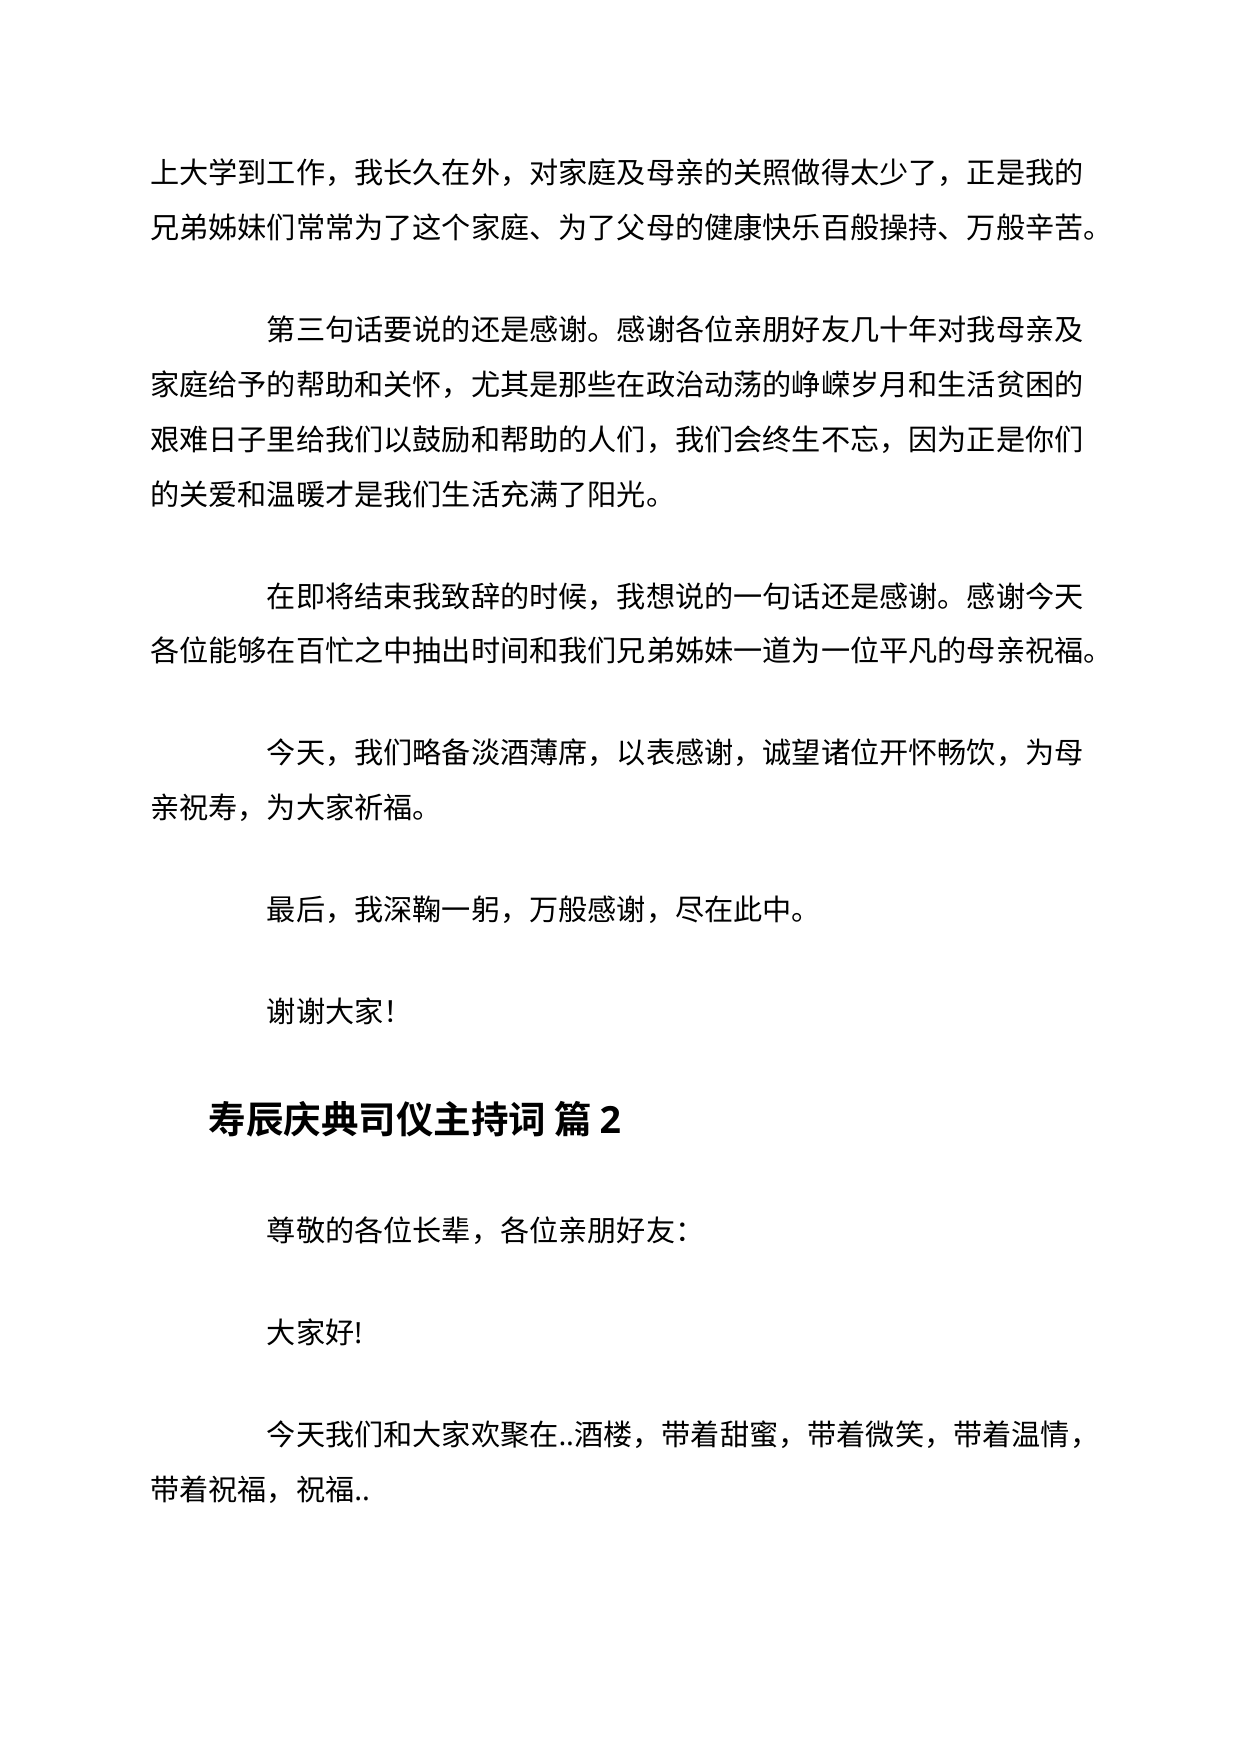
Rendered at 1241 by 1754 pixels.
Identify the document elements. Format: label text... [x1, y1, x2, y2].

text 谢谢大家！ [150, 988, 1090, 1031]
text 大家好! [150, 1309, 1090, 1352]
text 今天我们和大家欢聚在..酒楼，带着甜蜜，带着微笑，带着温情，带着祝福，祝福.. [150, 1411, 1090, 1509]
text 尊敬的各位长辈，各位亲朋好友： [150, 1208, 1090, 1250]
text 寿辰庆典司仪主持词 篇2 [150, 1090, 1090, 1144]
text 今天，我们略备淡酒薄席，以表感谢，诚望诸位开怀畅饮，为母亲祝寿，为大家祈福。 [150, 730, 1090, 827]
text 在即将结束我致辞的时候，我想说的一句话还是感谢。感谢今天各位能够在百忙之中抽出时间和我们兄弟姊妹一道为一位平凡的母亲祝福。 [150, 573, 1090, 670]
text 第三句话要说的还是感谢。感谢各位亲朋好友几十年对我母亲及家庭给予的帮助和关怀，尤其是那些在政治动荡的峥嵘岁月和生活贫困的艰难日子里给我们以鼓励和帮助的人们，我们会终生不忘，因为正是你们的关爱和温暖才是我们生活充满了阳光。 [150, 307, 1090, 514]
text 最后，我深鞠一躬，万般感谢，尽在此中。 [150, 886, 1090, 929]
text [150, 150, 1090, 247]
